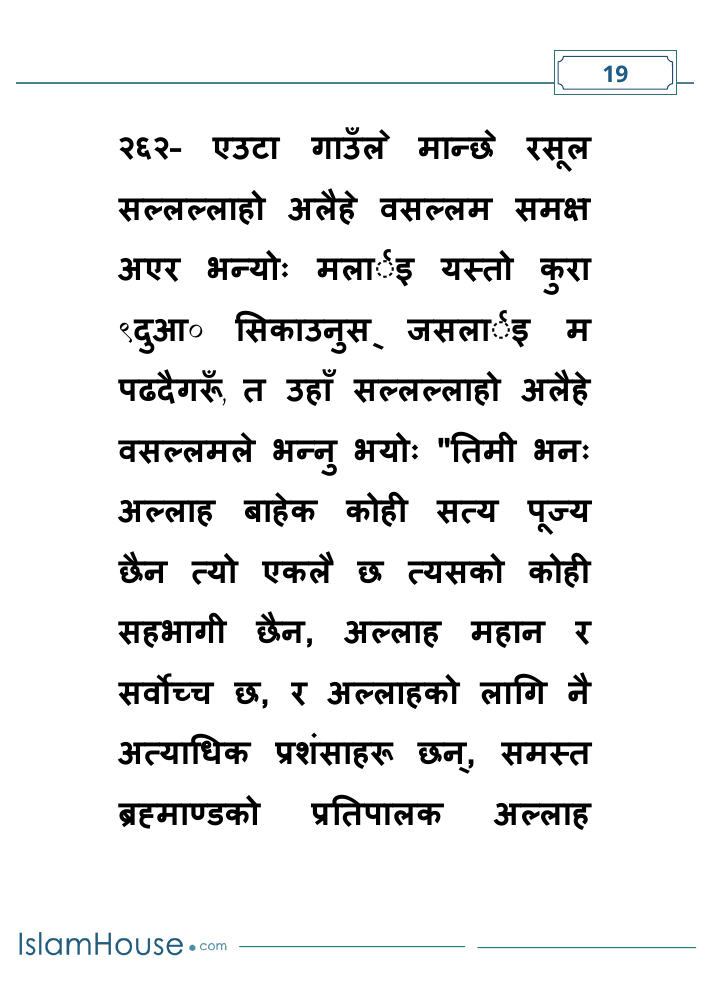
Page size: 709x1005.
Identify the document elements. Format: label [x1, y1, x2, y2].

text [118, 118, 591, 840]
picture [12, 928, 466, 961]
picture [471, 929, 697, 962]
